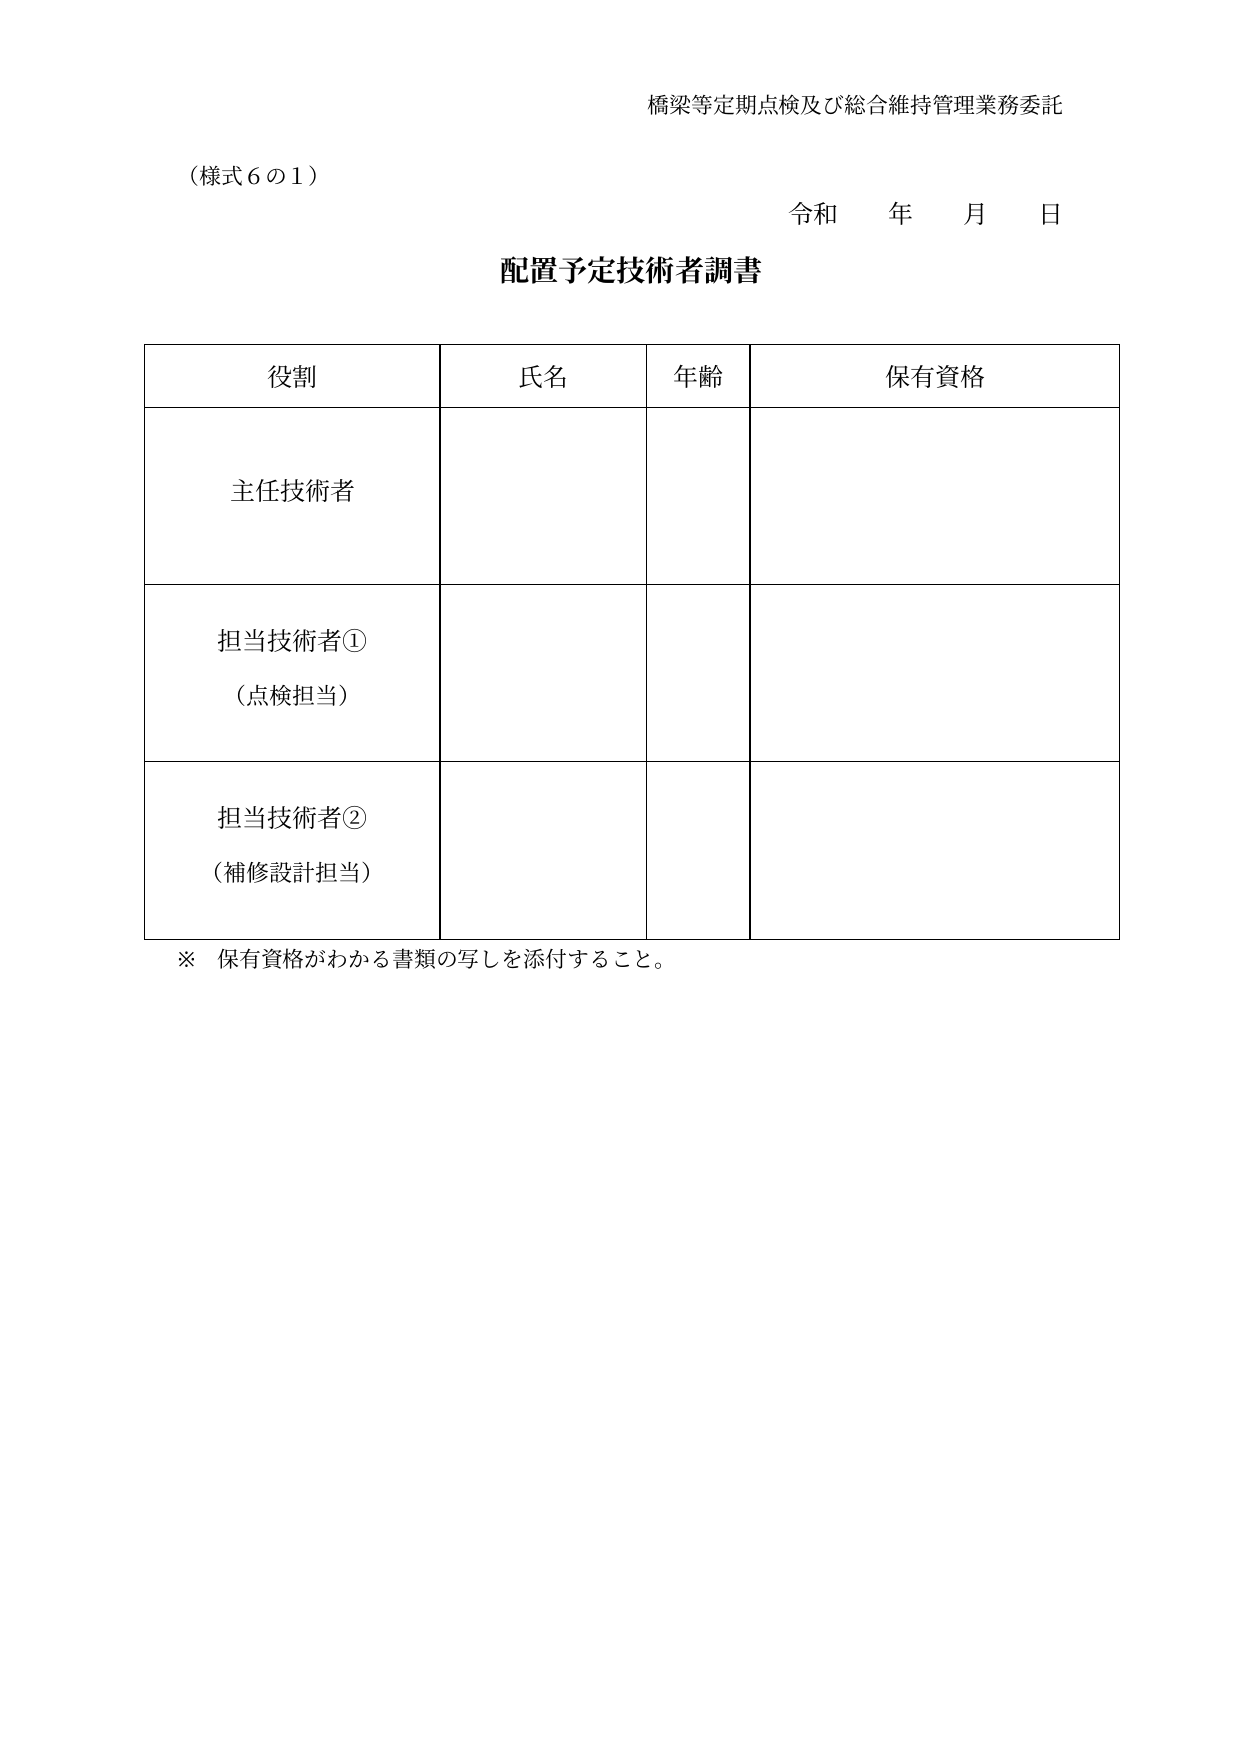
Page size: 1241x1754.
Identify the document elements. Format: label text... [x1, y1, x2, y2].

table_cell [647, 585, 749, 761]
table_header 年齢 [647, 345, 749, 407]
table_cell 主任技術者 [145, 408, 439, 584]
table_cell [751, 408, 1119, 584]
text （様式６の１） [177, 156, 1063, 194]
text 配置予定技術者調書 [199, 231, 1063, 306]
text 令和 年 月 日 [177, 194, 1063, 231]
table_header 役割 [145, 345, 439, 407]
table_cell [751, 762, 1119, 938]
table_cell [441, 762, 646, 938]
table_cell [647, 762, 749, 938]
table_header 氏名 [441, 345, 646, 407]
table_cell [441, 585, 646, 761]
table_cell 担当技術者② （補修設計担当） [145, 762, 439, 938]
table_header 保有資格 [751, 345, 1119, 407]
table_cell 担当技術者① （点検担当） [145, 585, 439, 761]
text ※ 保有資格がわかる書類の写しを添付すること。 [177, 940, 1063, 977]
table_cell [441, 408, 646, 584]
table_cell [647, 408, 749, 584]
table_cell [751, 585, 1119, 761]
